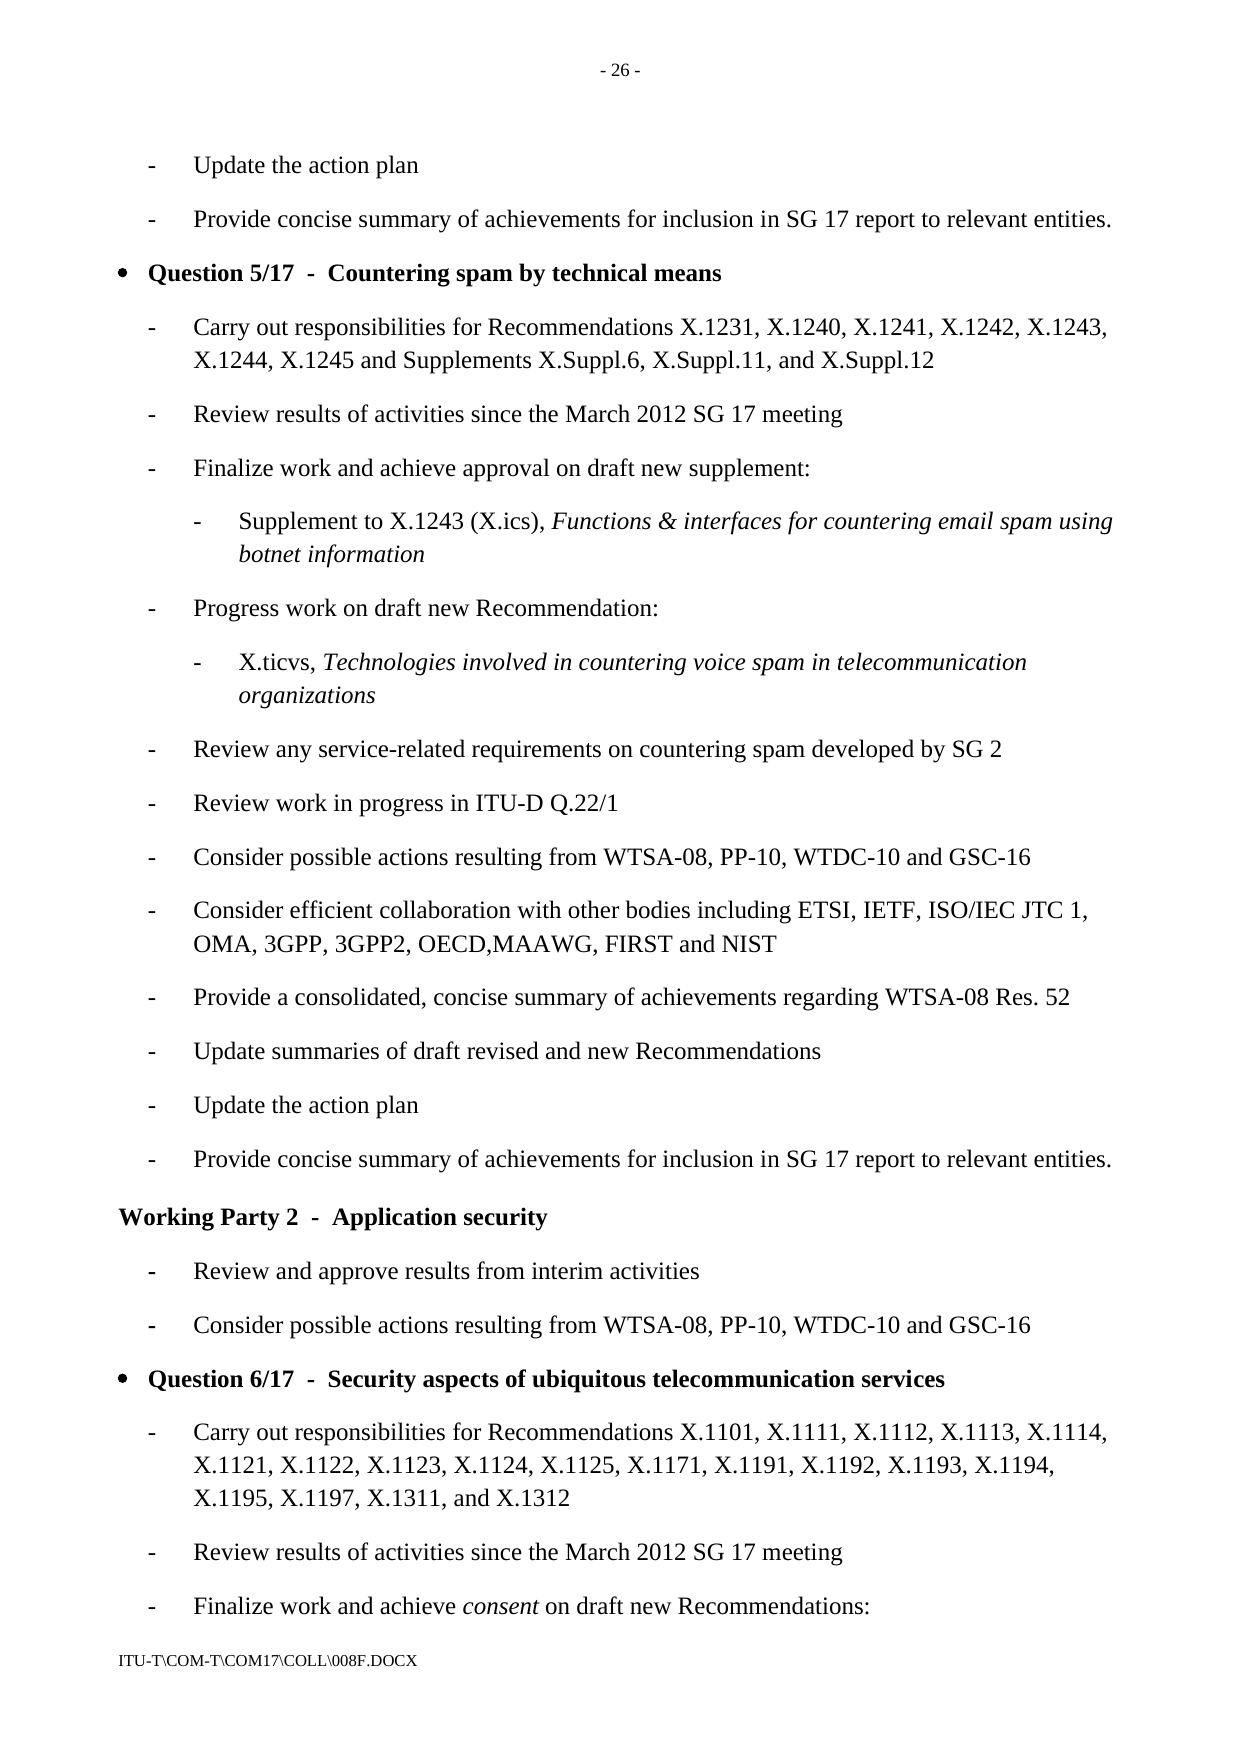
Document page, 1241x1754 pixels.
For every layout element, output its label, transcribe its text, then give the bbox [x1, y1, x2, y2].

list Review and approve results from interim activities [148, 1256, 1122, 1285]
list Review any service-related requirements on countering spam developed by SG 2 [148, 734, 1122, 763]
text Working Party 2 - Application security [118, 1202, 1122, 1231]
list Consider possible actions resulting from WTSA-08, PP-10, WTDC-10 and GSC-16 [148, 842, 1122, 871]
list Question 5/17 - Countering spam by technical means [118, 258, 1122, 287]
list Finalize work and achieve approval on draft new supplement: [148, 453, 1122, 481]
list Finalize work and achieve consent on draft new Recommendations: [148, 1591, 1122, 1620]
list Question 6/17 - Security aspects of ubiquitous telecommunication services [118, 1364, 1122, 1392]
list Update the action plan [148, 150, 1122, 179]
list Progress work on draft new Recommendation: [148, 593, 1122, 622]
list Carry out responsibilities for Recommendations X.1101, X.1111, X.1112, X.1113, X.1114, X.1121, X.1122, X.1123, X.1124, X.1125, X.1171, X.1191, X.1192, X.1193, X.1194, X.1195, X.1197, X.1311, and X.1312 [148, 1417, 1122, 1512]
list Consider possible actions resulting from WTSA-08, PP-10, WTDC-10 and GSC-16 [148, 1310, 1122, 1338]
list Review results of activities since the March 2012 SG 17 meeting [148, 399, 1122, 427]
list Provide concise summary of achievements for inclusion in SG 17 report to relevant entities. [148, 1144, 1122, 1173]
list X.ticvs, Technologies involved in countering voice spam in telecommunication organizations [193, 647, 1122, 709]
list Update the action plan [148, 1090, 1122, 1119]
list Review work in progress in ITU-D Q.22/1 [148, 788, 1122, 817]
list Update summaries of draft revised and new Recommendations [148, 1036, 1122, 1065]
list Review results of activities since the March 2012 SG 17 meeting [148, 1537, 1122, 1566]
list Provide a consolidated, concise summary of achievements regarding WTSA-08 Res. 52 [148, 982, 1122, 1011]
list Carry out responsibilities for Recommendations X.1231, X.1240, X.1241, X.1242, X.1243, X.1244, X.1245 and Supplements X.Suppl.6, X.Suppl.11, and X.Suppl.12 [148, 312, 1122, 374]
list Provide concise summary of achievements for inclusion in SG 17 report to relevant entities. [148, 204, 1122, 233]
list Supplement to X.1243 (X.ics), Functions & interfaces for countering email spam using botnet information [193, 506, 1122, 568]
list Consider efficient collaboration with other bodies including ETSI, IETF, ISO/IEC JTC 1, OMA, 3GPP, 3GPP2, OECD,MAAWG, FIRST and NIST [148, 896, 1122, 957]
